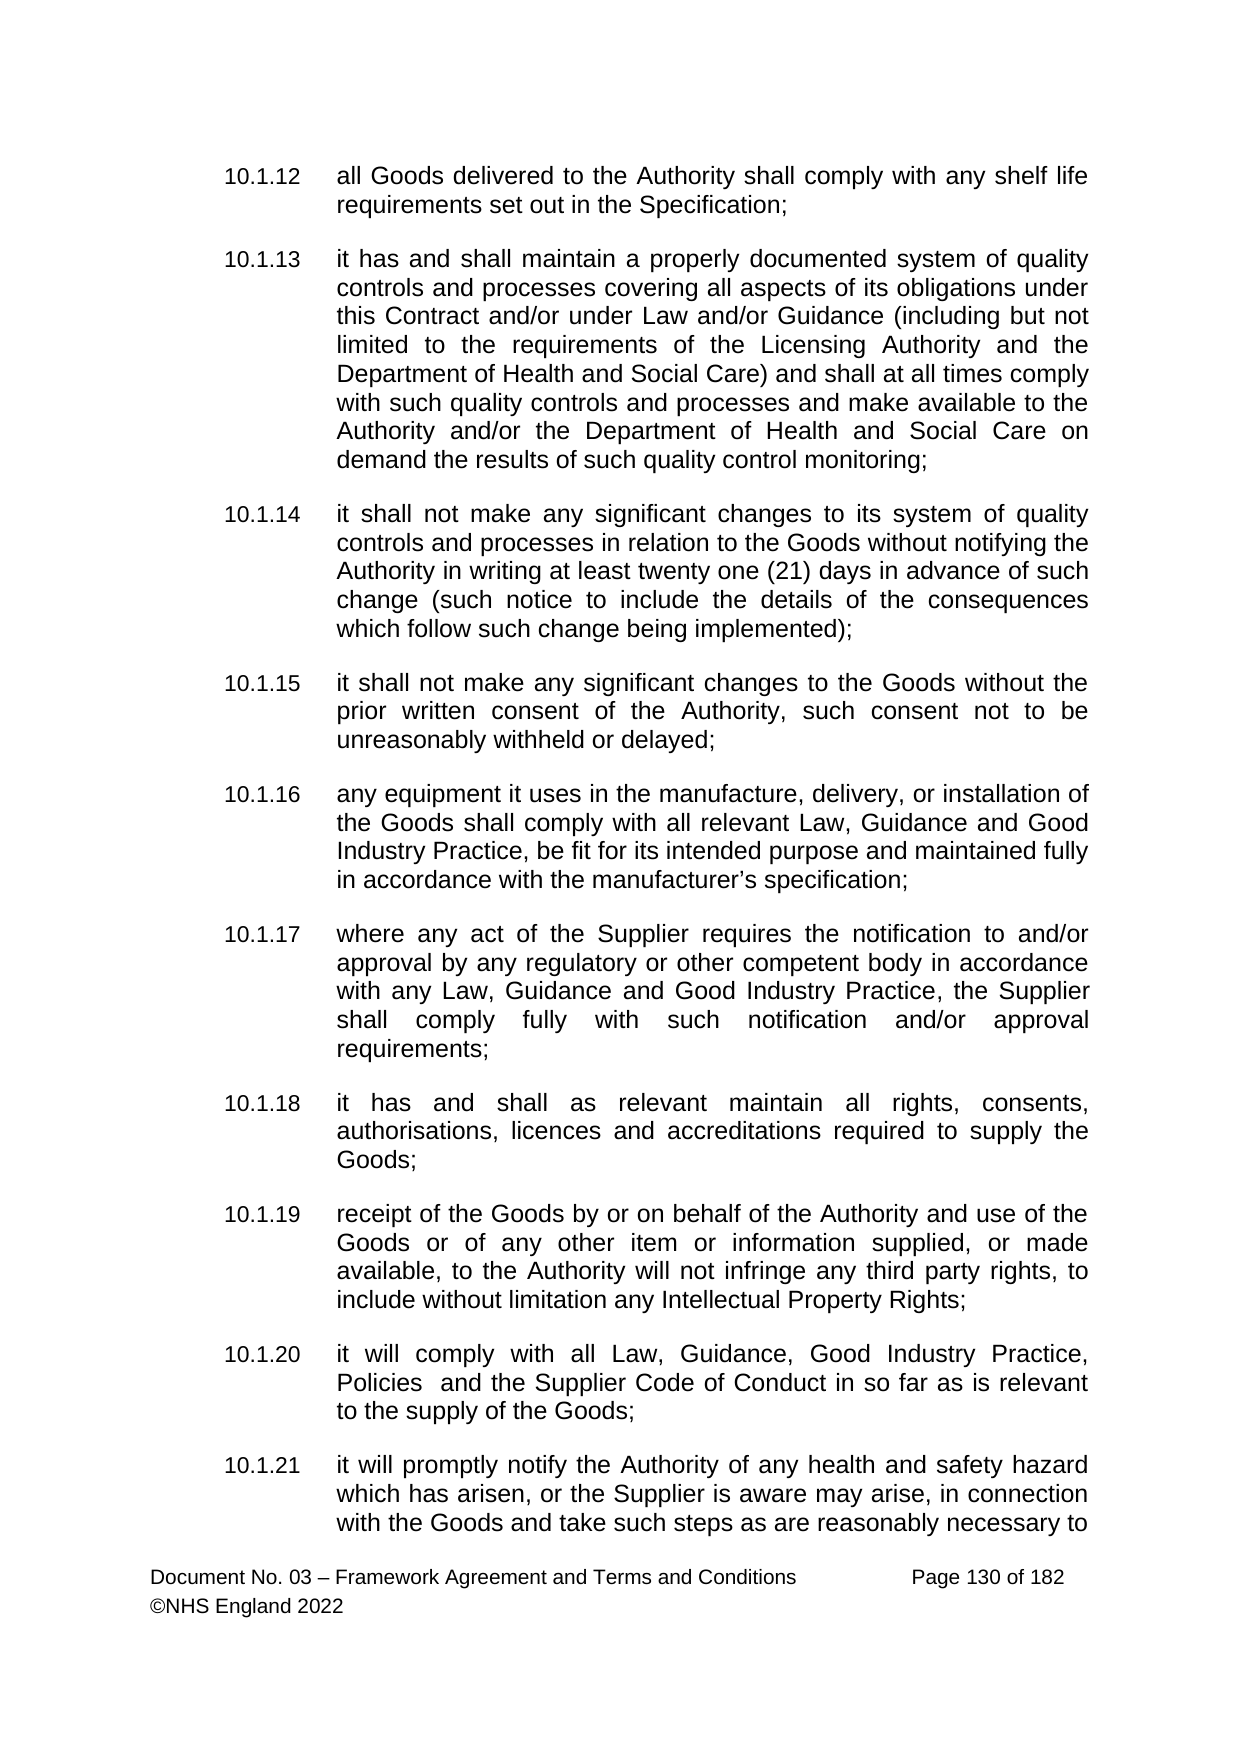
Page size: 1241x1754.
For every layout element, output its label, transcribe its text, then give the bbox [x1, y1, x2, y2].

subtitle it shall not make any significant changes to its system of quality controls and processes in relation to the Goods without notifying the Authority in writing at least twenty one (21) days in advance of such change (such notice to include the details of the consequences which follow such change being implemented); [224, 499, 1090, 642]
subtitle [224, 1450, 1090, 1536]
subtitle it will comply with all Law, Guidance, Good Industry Practice, Policies and the Supplier Code of Conduct in so far as is relevant to the supply of the Goods; [224, 1339, 1090, 1425]
subtitle where any act of the Supplier requires the notification to and/or approval by any regulatory or other competent body in accordance with any Law, Guidance and Good Industry Practice, the Supplier shall comply fully with such notification and/or approval requirements; [224, 919, 1090, 1062]
subtitle it shall not make any significant changes to the Goods without the prior written consent of the Authority, such consent not to be unreasonably withheld or delayed; [224, 667, 1090, 754]
subtitle receipt of the Goods by or on behalf of the Authority and use of the Goods or of any other item or information supplied, or made available, to the Authority will not infringe any third party rights, to include without limitation any Intellectual Property Rights; [224, 1199, 1090, 1314]
subtitle all Goods delivered to the Authority shall comply with any shelf life requirements set out in the Specification; [224, 161, 1090, 219]
subtitle any equipment it uses in the manufacture, delivery, or installation of the Goods shall comply with all relevant Law, Guidance and Good Industry Practice, be fit for its intended purpose and maintained fully in accordance with the manufacturer’s specification; [224, 779, 1090, 894]
subtitle it has and shall as relevant maintain all rights, consents, authorisations, licences and accreditations required to supply the Goods; [224, 1087, 1090, 1174]
subtitle it has and shall maintain a properly documented system of quality controls and processes covering all aspects of its obligations under this Contract and/or under Law and/or Guidance (including but not limited to the requirements of the Licensing Authority and the Department of Health and Social Care) and shall at all times comply with such quality controls and processes and make available to the Authority and/or the Department of Health and Social Care on demand the results of such quality control monitoring; [224, 244, 1090, 474]
